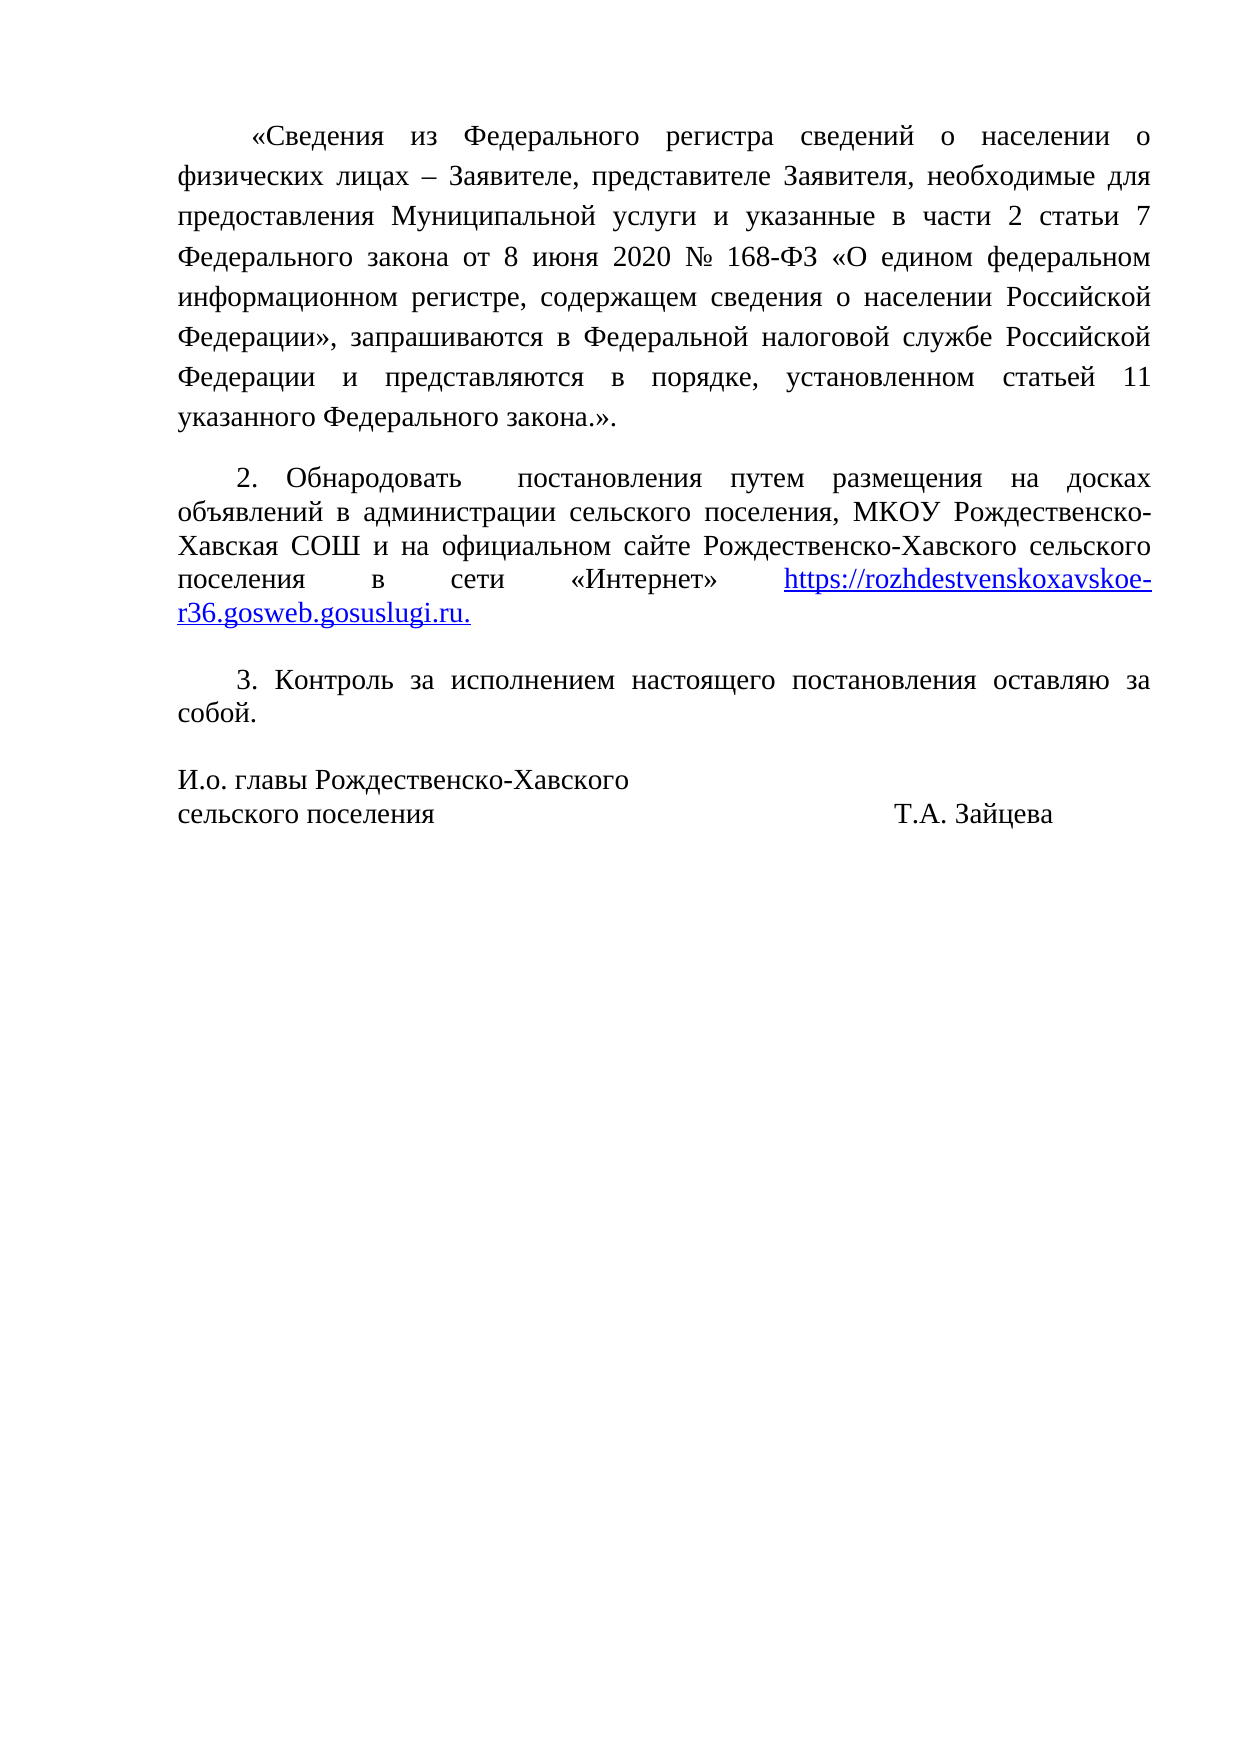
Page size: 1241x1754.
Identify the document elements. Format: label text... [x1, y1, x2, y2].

text 3. Контроль за исполнением настоящего постановления оставляю за собой. [177, 662, 1152, 729]
text сельского поселения Т.А. Зайцева [177, 796, 1152, 829]
text «Сведения из Федерального регистра сведений о населении о физических лицах – Заявителе, представителе Заявителя, необходимые для предоставления Муниципальной услуги и указанные в части 2 статьи 7 Федерального закона от 8 июня 2020 № 168-ФЗ «О едином федеральном информационном регистре, содержащем сведения о населении Российской Федерации», запрашиваются в Федеральной налоговой службе Российской Федерации и представляются в порядке, установленном статьей 11 указанного Федерального закона.». [177, 118, 1152, 433]
text 2. Обнародовать постановления путем размещения на досках объявлений в администрации сельского поселения, МКОУ Рождественско-Хавская СОШ и на официальном сайте Рождественско-Хавского сельского поселения в сети «Интернет» https://rozhdestvenskoxavskoe-r36.gosweb.gosuslugi.ru. [177, 461, 1152, 628]
text И.о. главы Рождественско-Хавского [177, 762, 1152, 796]
